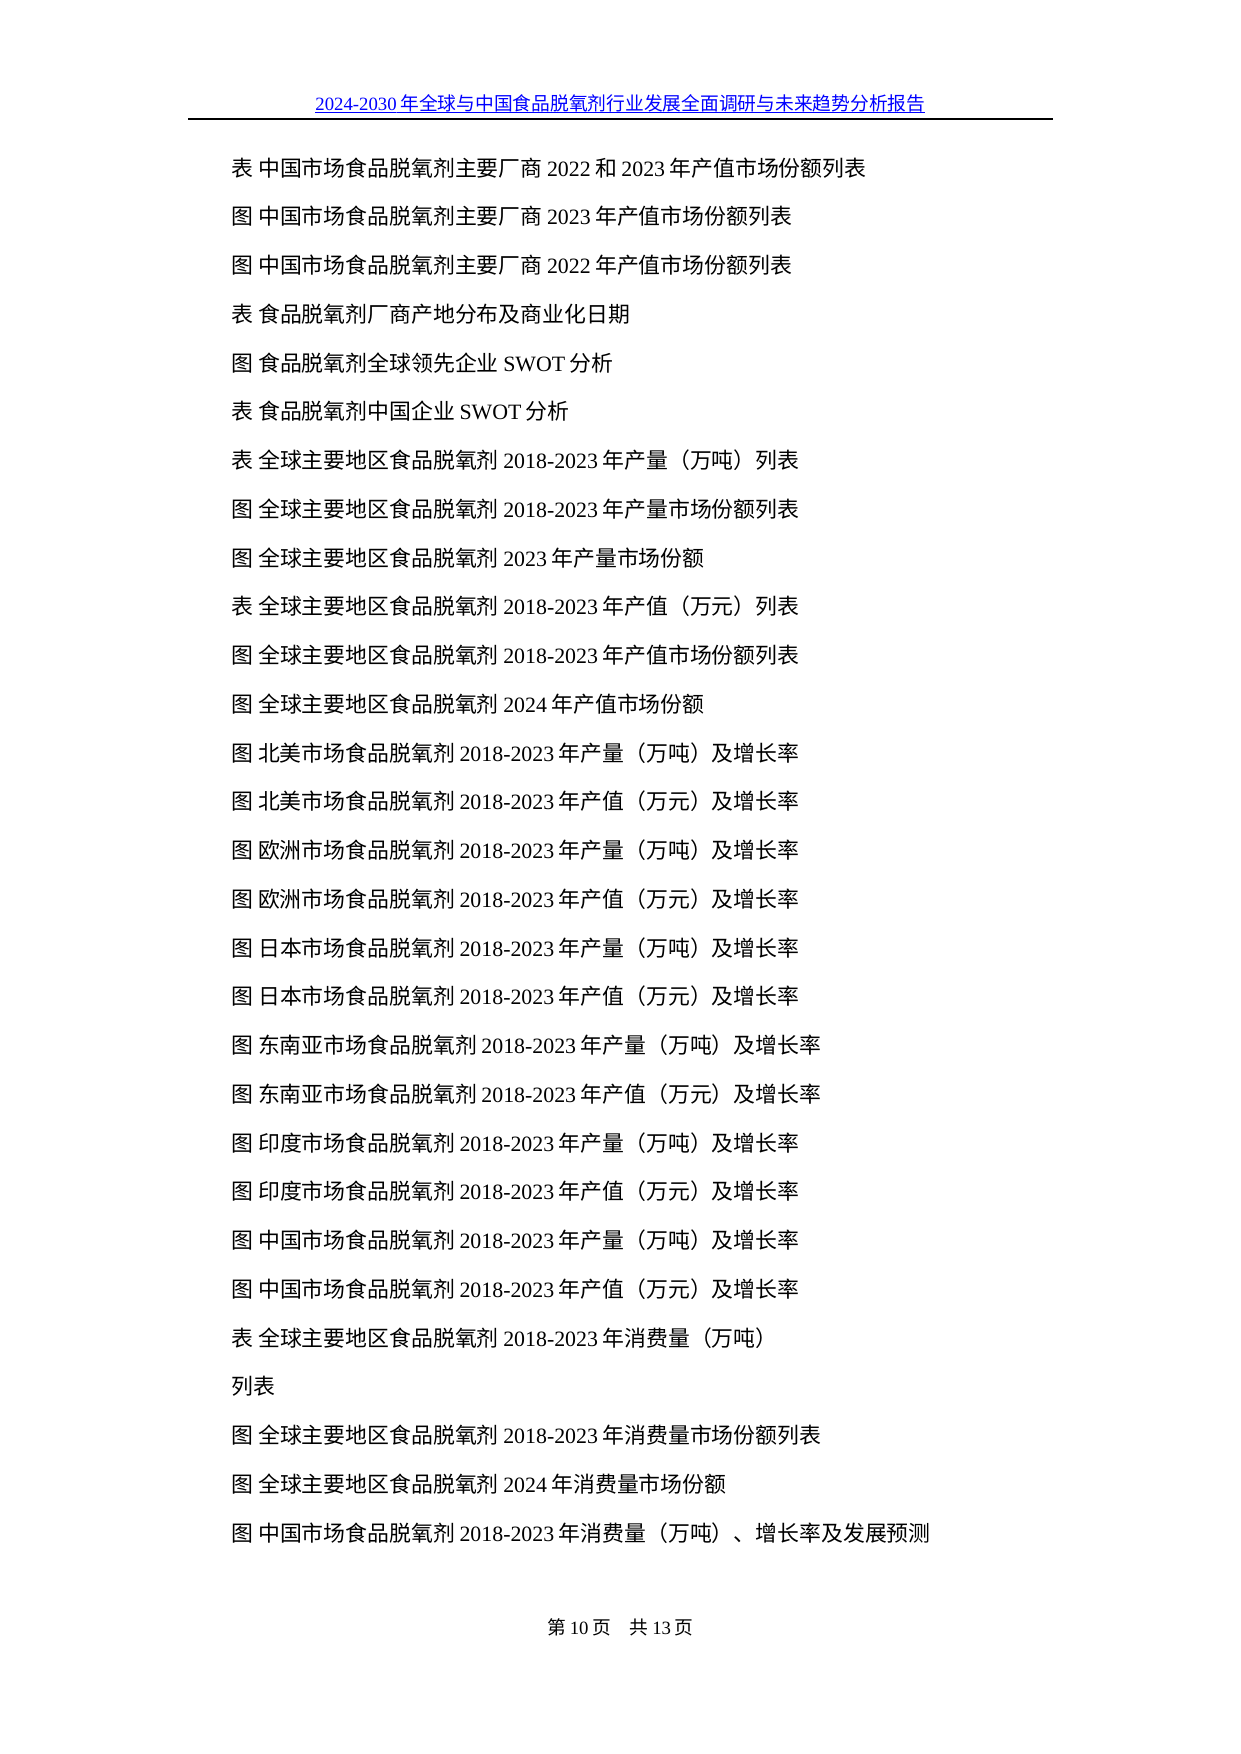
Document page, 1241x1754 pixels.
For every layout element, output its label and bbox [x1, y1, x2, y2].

text [187, 150, 1053, 1548]
